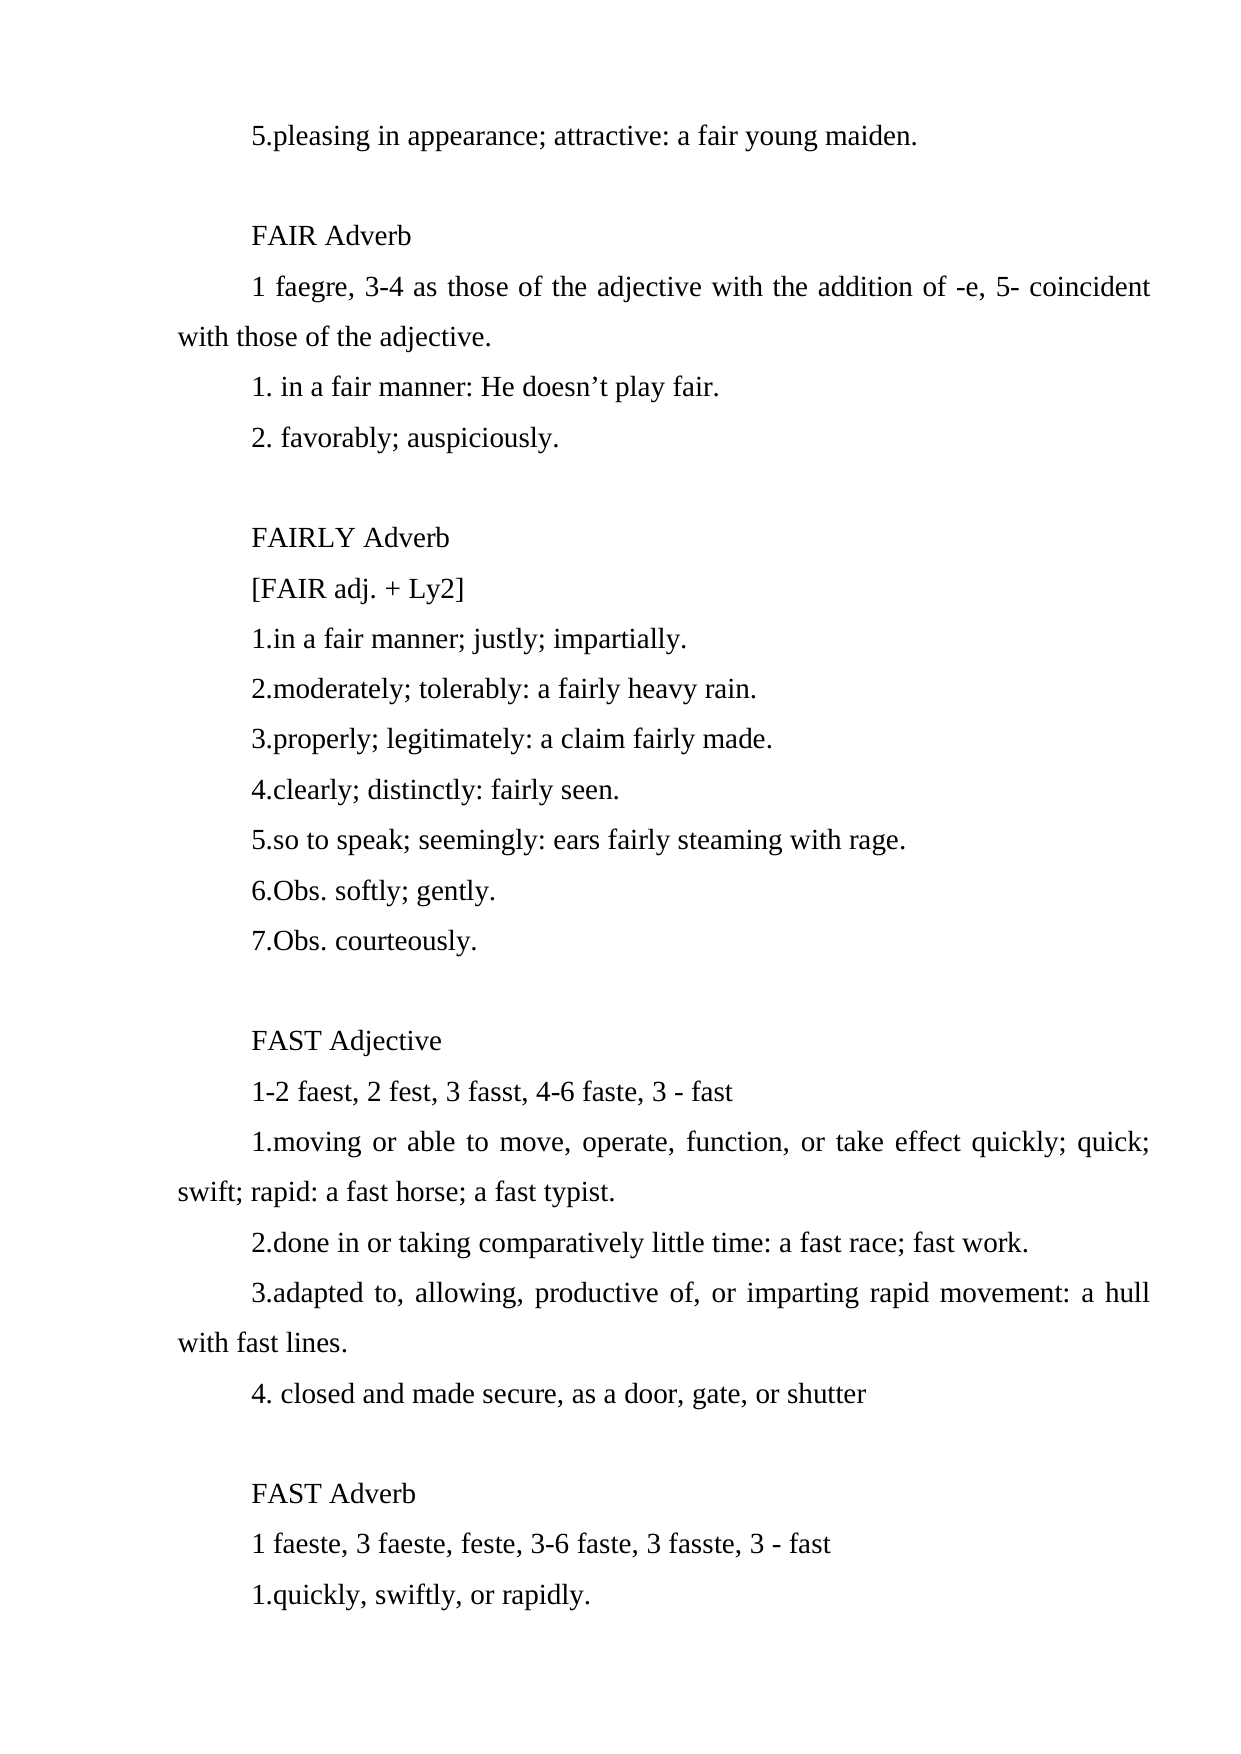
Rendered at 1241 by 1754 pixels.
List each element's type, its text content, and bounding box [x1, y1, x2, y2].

list 2.moderately; tolerably: a fairly heavy rain. [177, 672, 1152, 705]
text FAIR Adverb [177, 219, 1152, 252]
list 1 faeste, 3 faeste, feste, 3-6 faste, 3 fasste, 3 - fast [177, 1527, 1152, 1560]
list 5.so to speak; seemingly: ears fairly steaming with rage. [177, 822, 1152, 856]
list 2. favorably; auspiciously. [177, 420, 1152, 453]
list 6.Obs. softly; gently. [177, 873, 1152, 906]
list [FAIR adj. + Ly2] [177, 571, 1152, 604]
list 1.in a fair manner; justly; impartially. [177, 621, 1152, 655]
text 1 faegre, 3-4 as those of the adjective with the addition of -e, 5- coincident with those of the adjective. [177, 269, 1152, 353]
list FAST Adverb [177, 1477, 1152, 1510]
list 7.Obs. courteously. [177, 923, 1152, 957]
list FAIRLY Adverb [177, 521, 1152, 554]
list 4. closed and made secure, as a door, gate, or shutter [177, 1376, 1152, 1409]
list 1.moving or able to move, operate, function, or take effect quickly; quick; swift; rapid: a fast horse; a fast typist. [177, 1124, 1152, 1208]
list FAST Adjective [177, 1024, 1152, 1057]
list 4.clearly; distinctly: fairly seen. [177, 772, 1152, 806]
list 3.adapted to, allowing, productive of, or imparting rapid movement: a hull with fast lines. [177, 1275, 1152, 1359]
list 1. in a fair manner: He doesn’t play fair. [177, 370, 1152, 403]
text 5.pleasing in appearance; attractive: a fair young maiden. [177, 118, 1152, 152]
list 1-2 faest, 2 fest, 3 fasst, 4-6 faste, 3 - fast [177, 1074, 1152, 1108]
list 1.quickly, swiftly, or rapidly. [177, 1577, 1152, 1611]
list 2.done in or taking comparatively little time: a fast race; fast work. [177, 1225, 1152, 1258]
list 3.properly; legitimately: a claim fairly made. [177, 722, 1152, 755]
